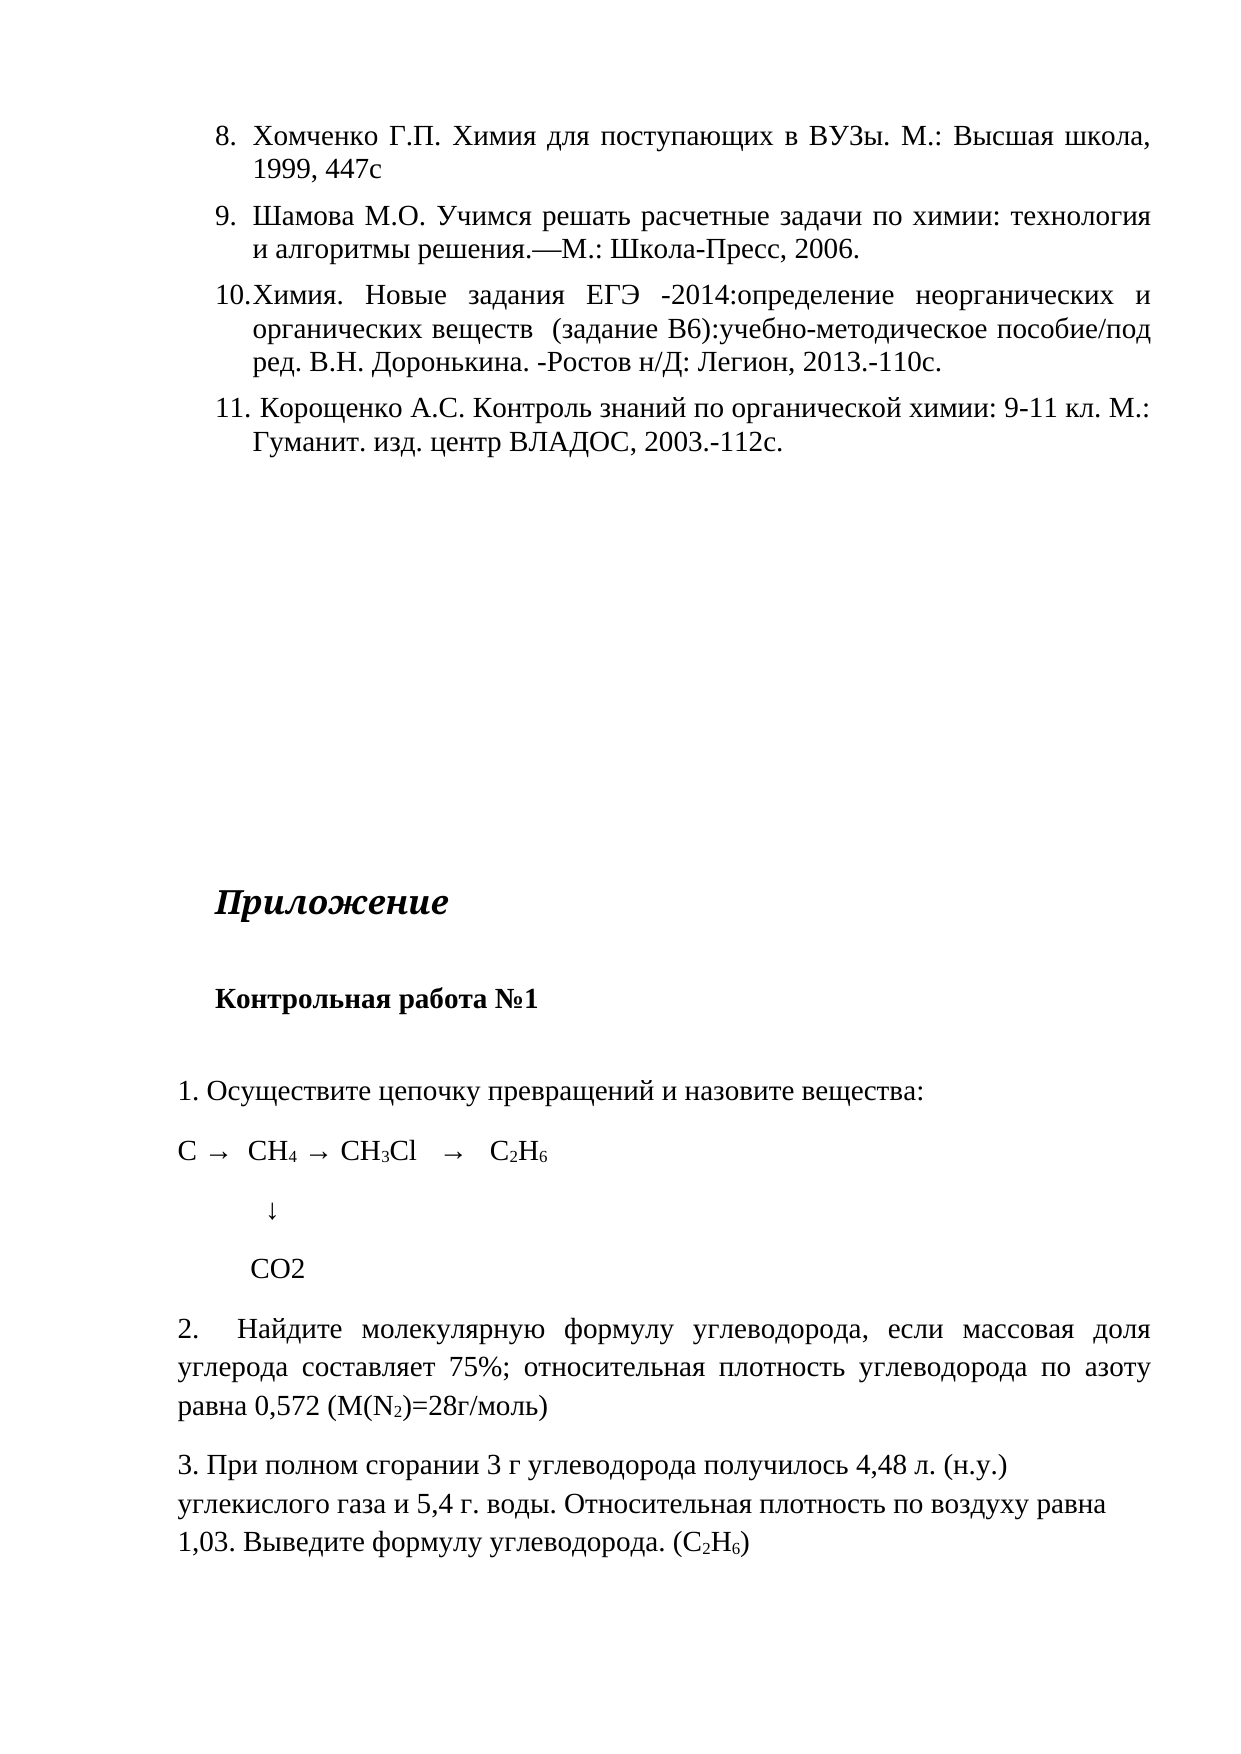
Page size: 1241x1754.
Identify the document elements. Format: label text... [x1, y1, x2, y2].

list Хомченко Г.П. Химия для поступающих в ВУЗы. М.: Высшая школа, 1999, 447с [215, 118, 1152, 185]
text C → CH4 → CH3Cl → C2H6 [177, 1133, 1152, 1166]
text 3. При полном сгорании 3 г углеводорода получилось 4,48 л. (н.у.) углекислого газа и 5,4 г. воды. Относительная плотность по воздуху равна 1,03. Выведите формулу углеводорода. (С2Н6) [177, 1447, 1152, 1558]
text Приложение [215, 884, 1152, 923]
text 1. Осуществите цепочку превращений и назовите вещества: [177, 1073, 1152, 1107]
text ↓ [177, 1192, 1152, 1226]
text 2. Найдите молекулярную формулу углеводорода, если массовая доля углерода составляет 75%; относительная плотность углеводорода по азоту равна 0,572 (М(N2)=28г/моль) [177, 1311, 1152, 1421]
list Шамова М.О. Учимся решать расчетные задачи по химии: технология и алгоритмы решения.—М.: Школа-Пресс, 2006. [215, 198, 1152, 265]
text Контрольная работа №1 [215, 981, 1152, 1015]
list Корощенко А.С. Контроль знаний по органической химии: 9-11 кл. М.: Гуманит. изд. центр ВЛАДОС, 2003.-112с. [215, 390, 1152, 457]
list Химия. Новые задания ЕГЭ -2014:определение неорганических и органических веществ (задание В6):учебно-методическое пособие/под ред. В.Н. Доронькина. -Ростов н/Д: Легион, 2013.-110с. [215, 277, 1152, 378]
text CO2 [177, 1251, 1152, 1285]
